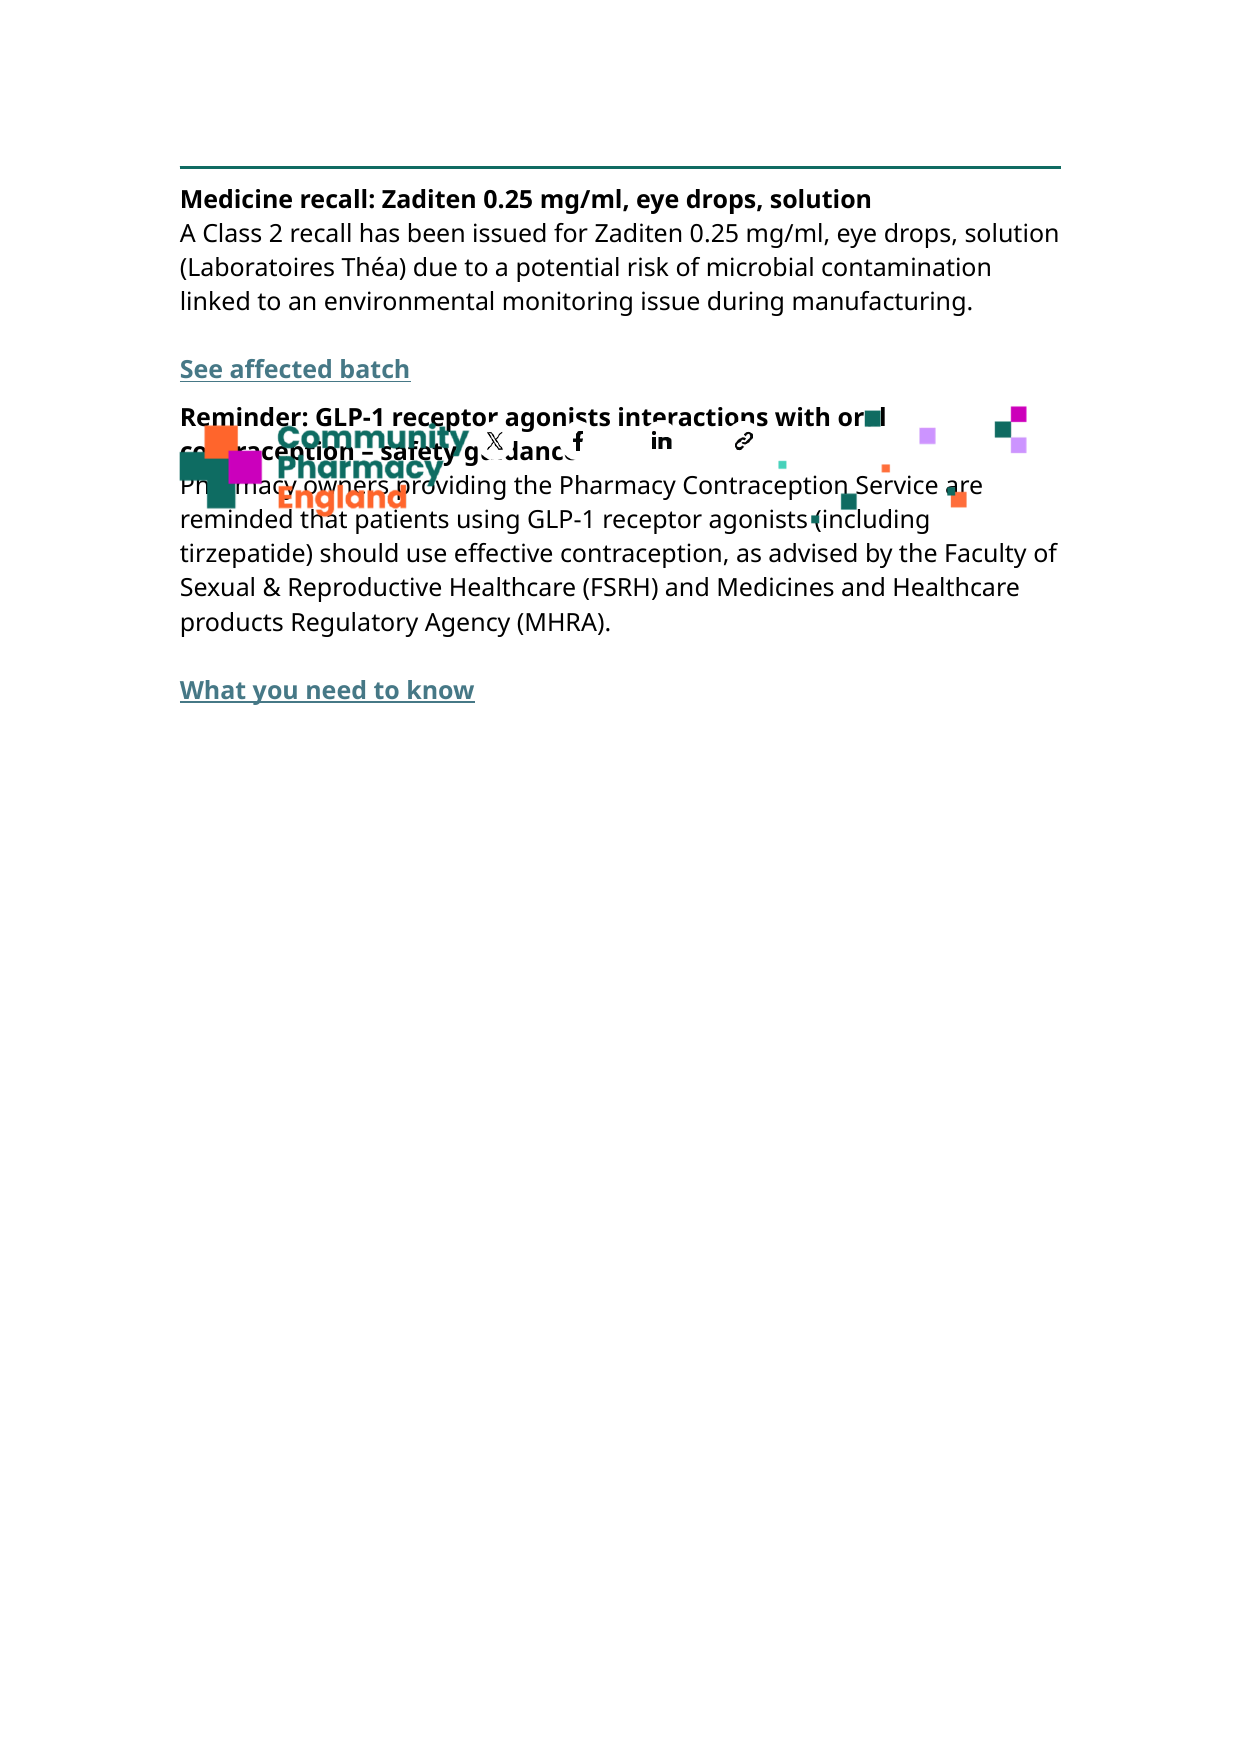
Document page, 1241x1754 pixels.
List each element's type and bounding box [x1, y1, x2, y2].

picture [179, 399, 1061, 538]
